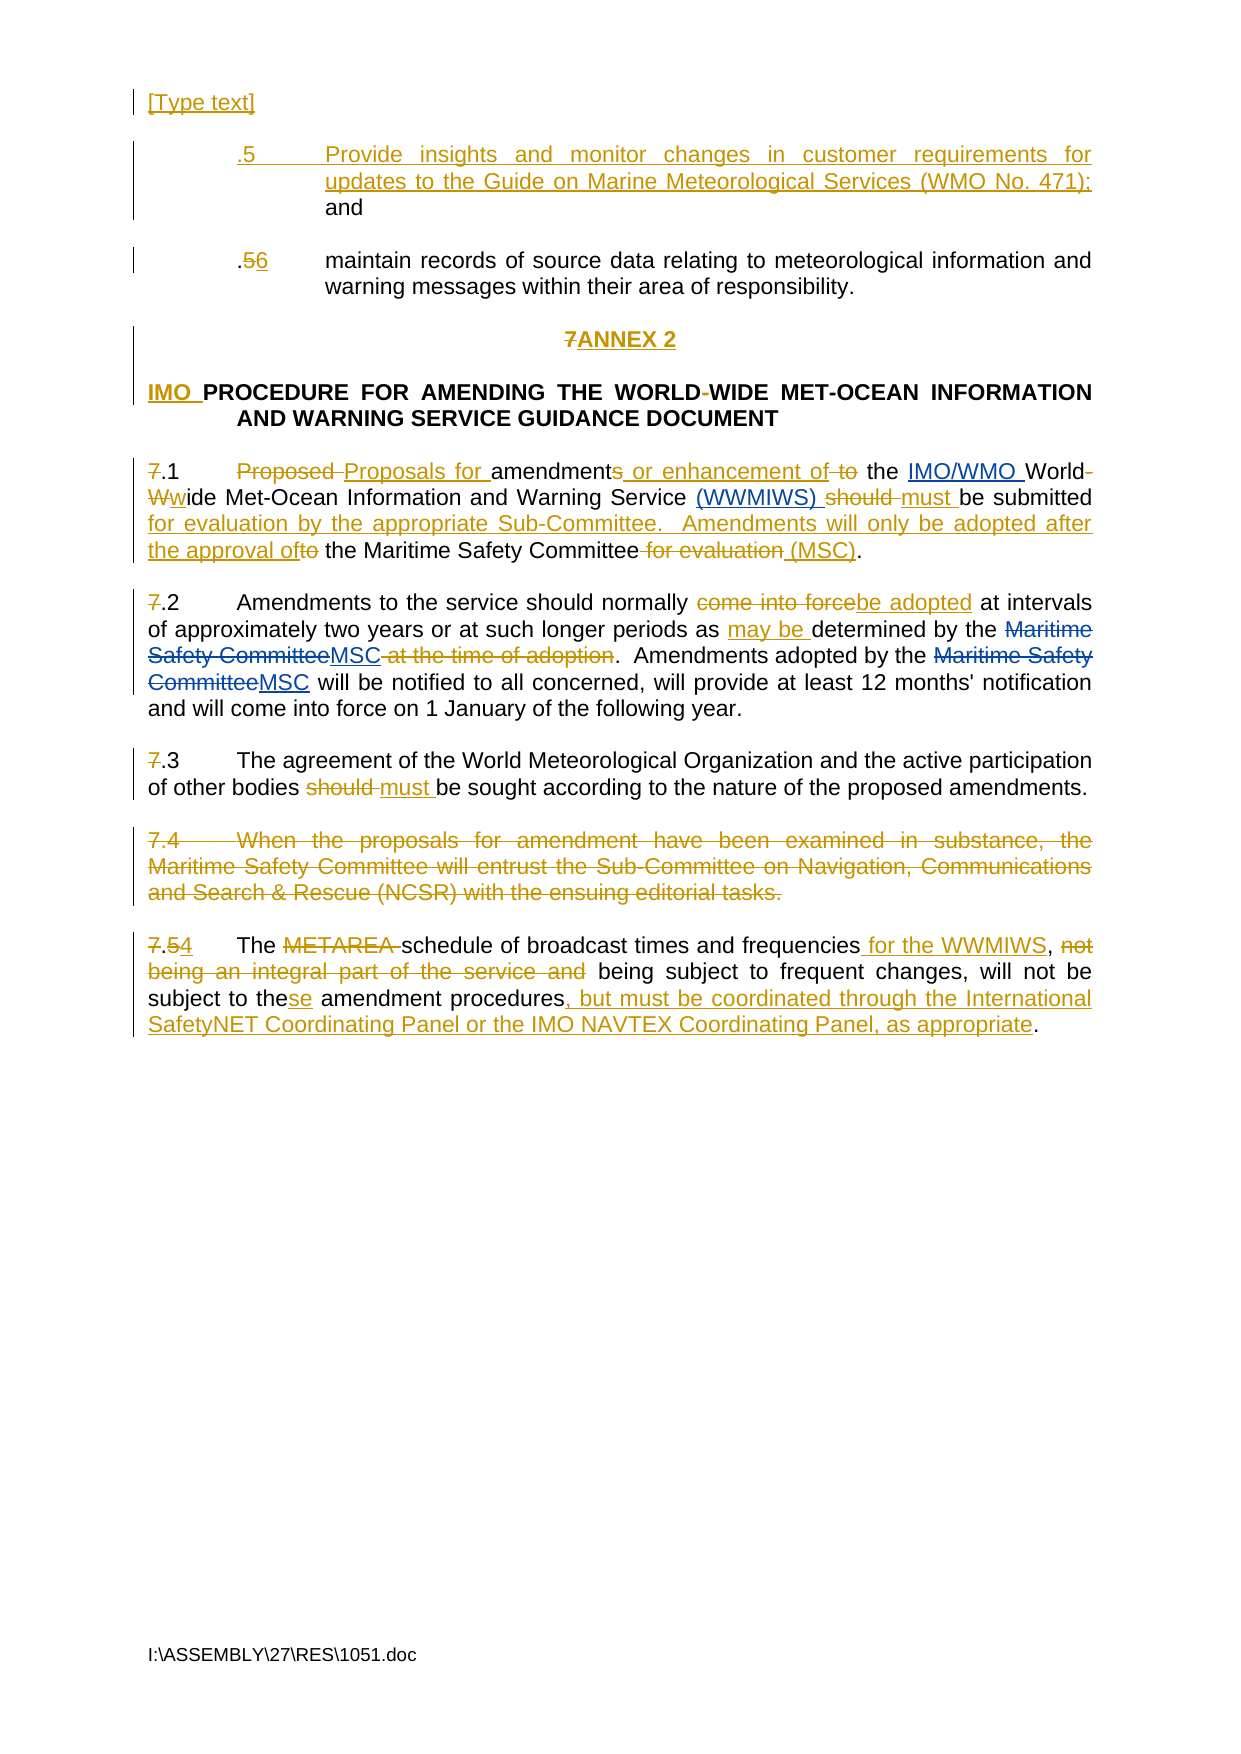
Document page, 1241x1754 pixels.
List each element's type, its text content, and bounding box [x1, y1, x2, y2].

text .2 Amendments to the service should normally at intervals of approximately two years or at such longer periods as determined by the . Amendments adopted by the will be notified to all concerned, will provide at least 12 months' notification and will come into force on 1 January of the following year. [148, 589, 1092, 721]
text and [236, 165, 1092, 220]
text . maintain records of source data relating to meteorological information and warning messages within their area of responsibility. [236, 247, 1092, 299]
text .1 amendment the Worldide Met-Ocean Information and Warning Service be submitted the Maritime Safety Committee. [148, 458, 1092, 533]
text .1 amendment the Worldide Met-Ocean Information and Warning Service be submitted the Maritime Safety Committee. [148, 534, 1092, 563]
text . The schedule of broadcast times and frequencies, being subject to frequent changes, will not be subject to the amendment procedures. [148, 932, 1092, 1037]
text PROCEDURE FOR AMENDING THE WORLDWIDE MET-OCEAN INFORMATION AND WARNING SERVICE GUIDANCE DOCUMENT [148, 378, 1092, 431]
text .3 The agreement of the World Meteorological Organization and the active participation of other bodies be sought according to the nature of the proposed amendments. [148, 747, 1092, 800]
text and [236, 141, 1092, 164]
